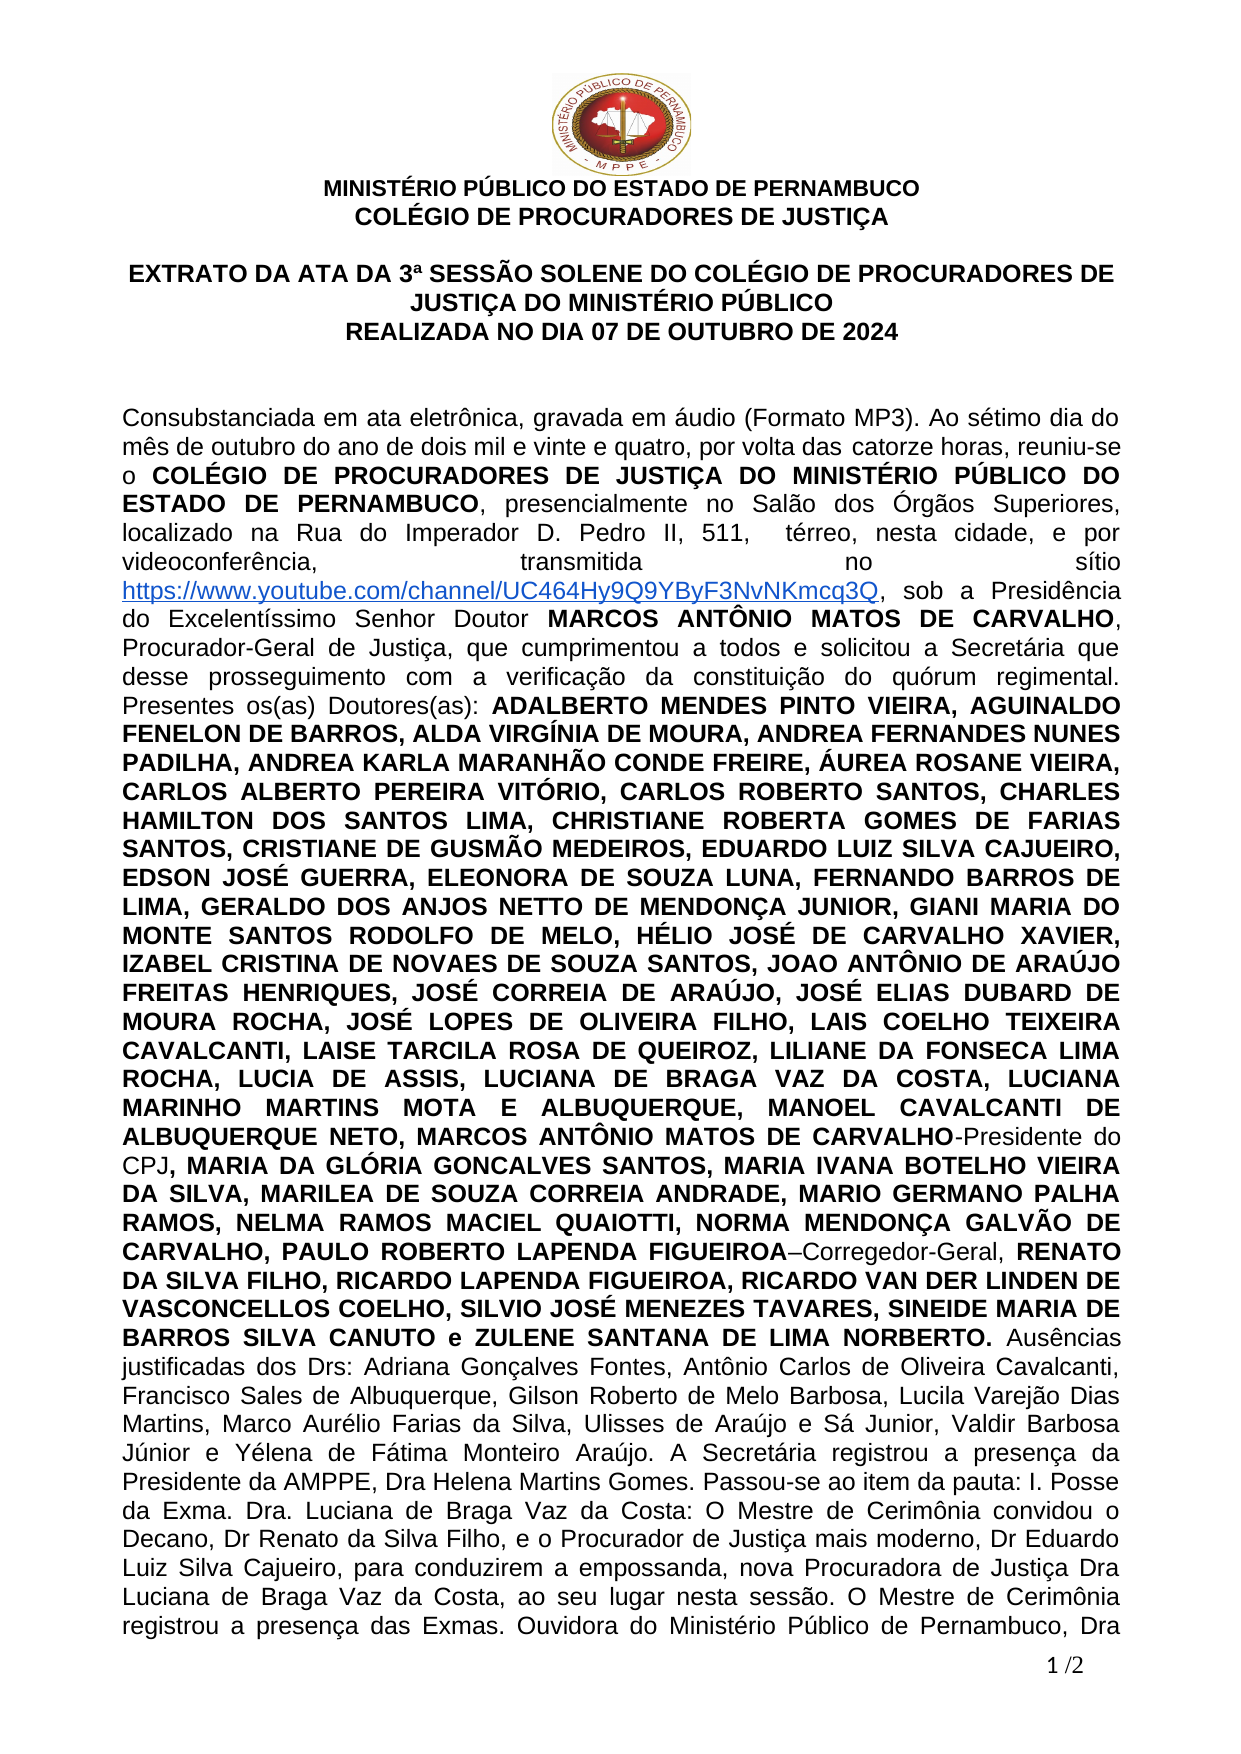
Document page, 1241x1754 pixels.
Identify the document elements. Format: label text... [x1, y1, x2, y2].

picture [552, 73, 692, 176]
text EXTRATO DA ATA DA 3ª SESSÃO SOLENE DO COLÉGIO DE PROCURADORES DE JUSTIÇA DO MINISTÉRIO PÚBLICO [122, 259, 1121, 316]
text REALIZADA NO DIA 07 DE OUTUBRO DE 2024 [122, 316, 1121, 345]
